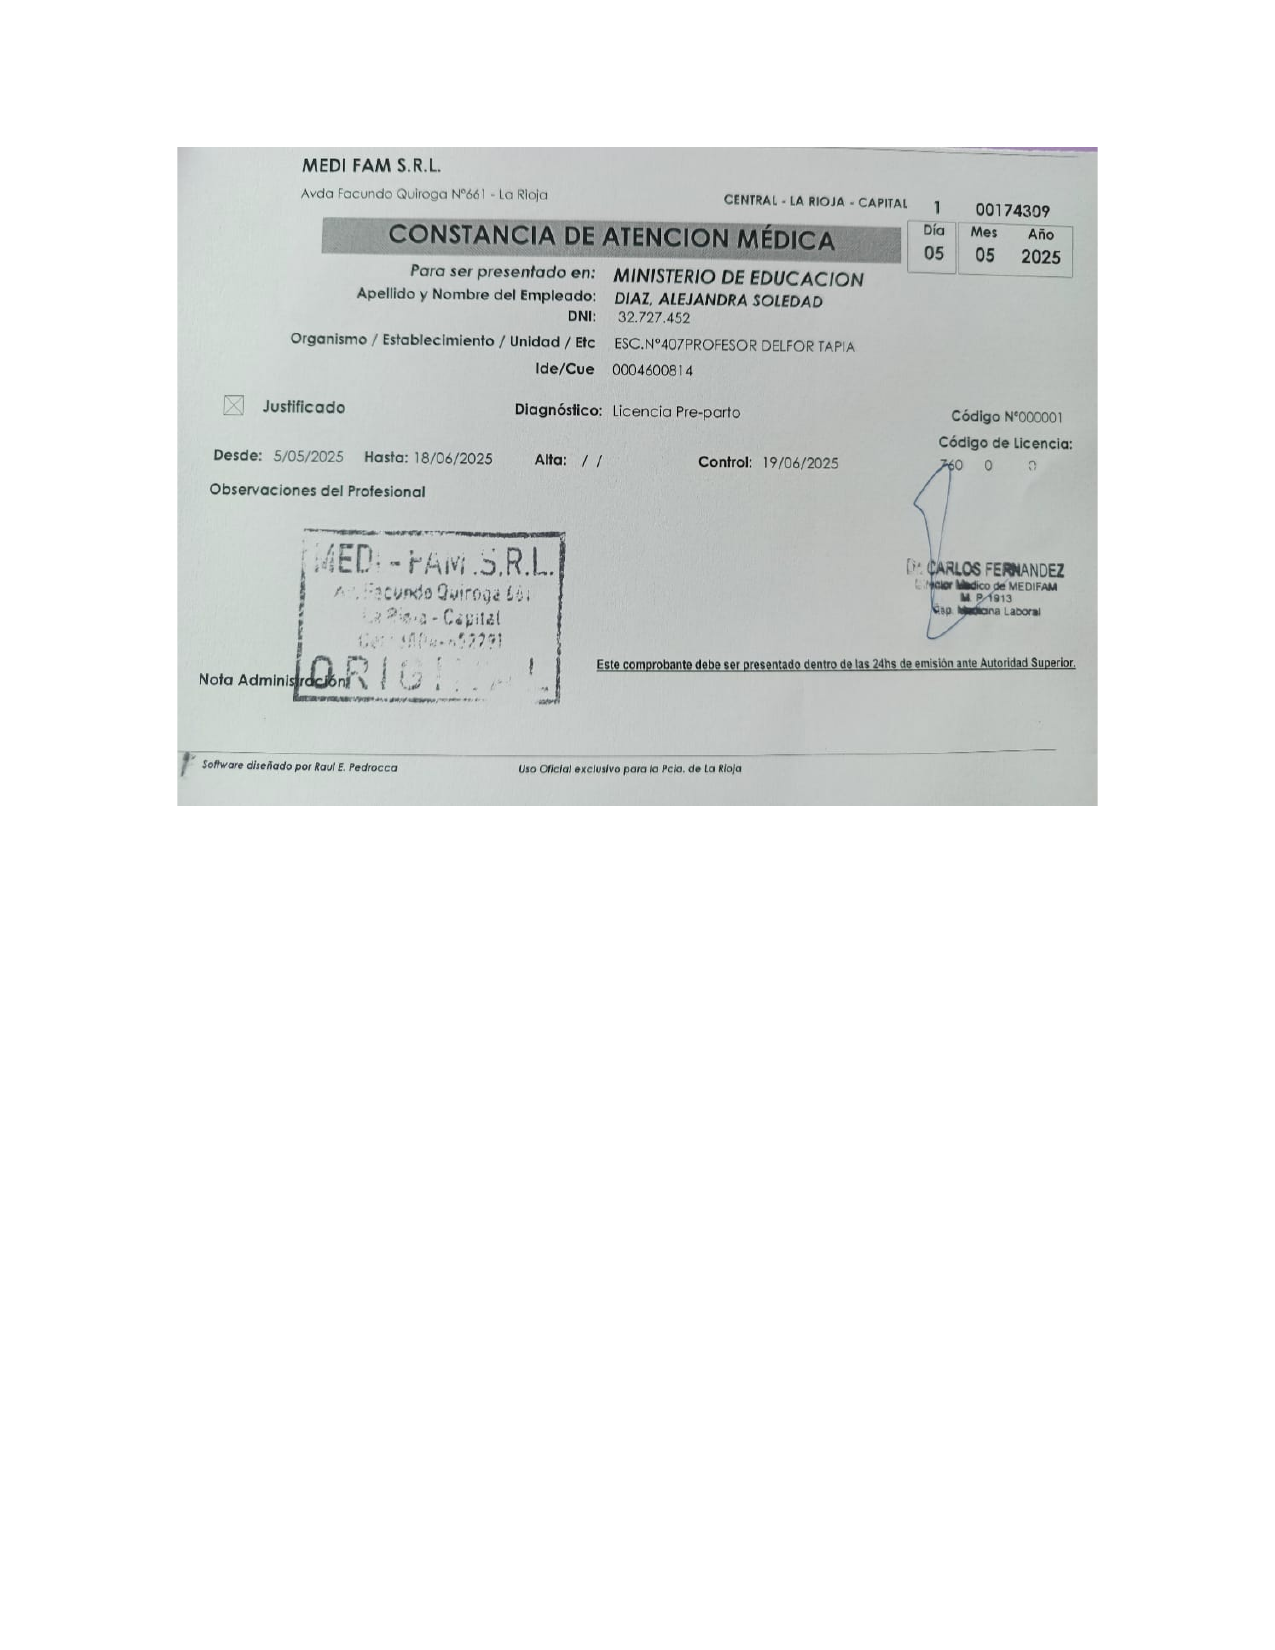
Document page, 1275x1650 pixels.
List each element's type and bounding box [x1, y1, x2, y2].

picture [177, 147, 1098, 806]
